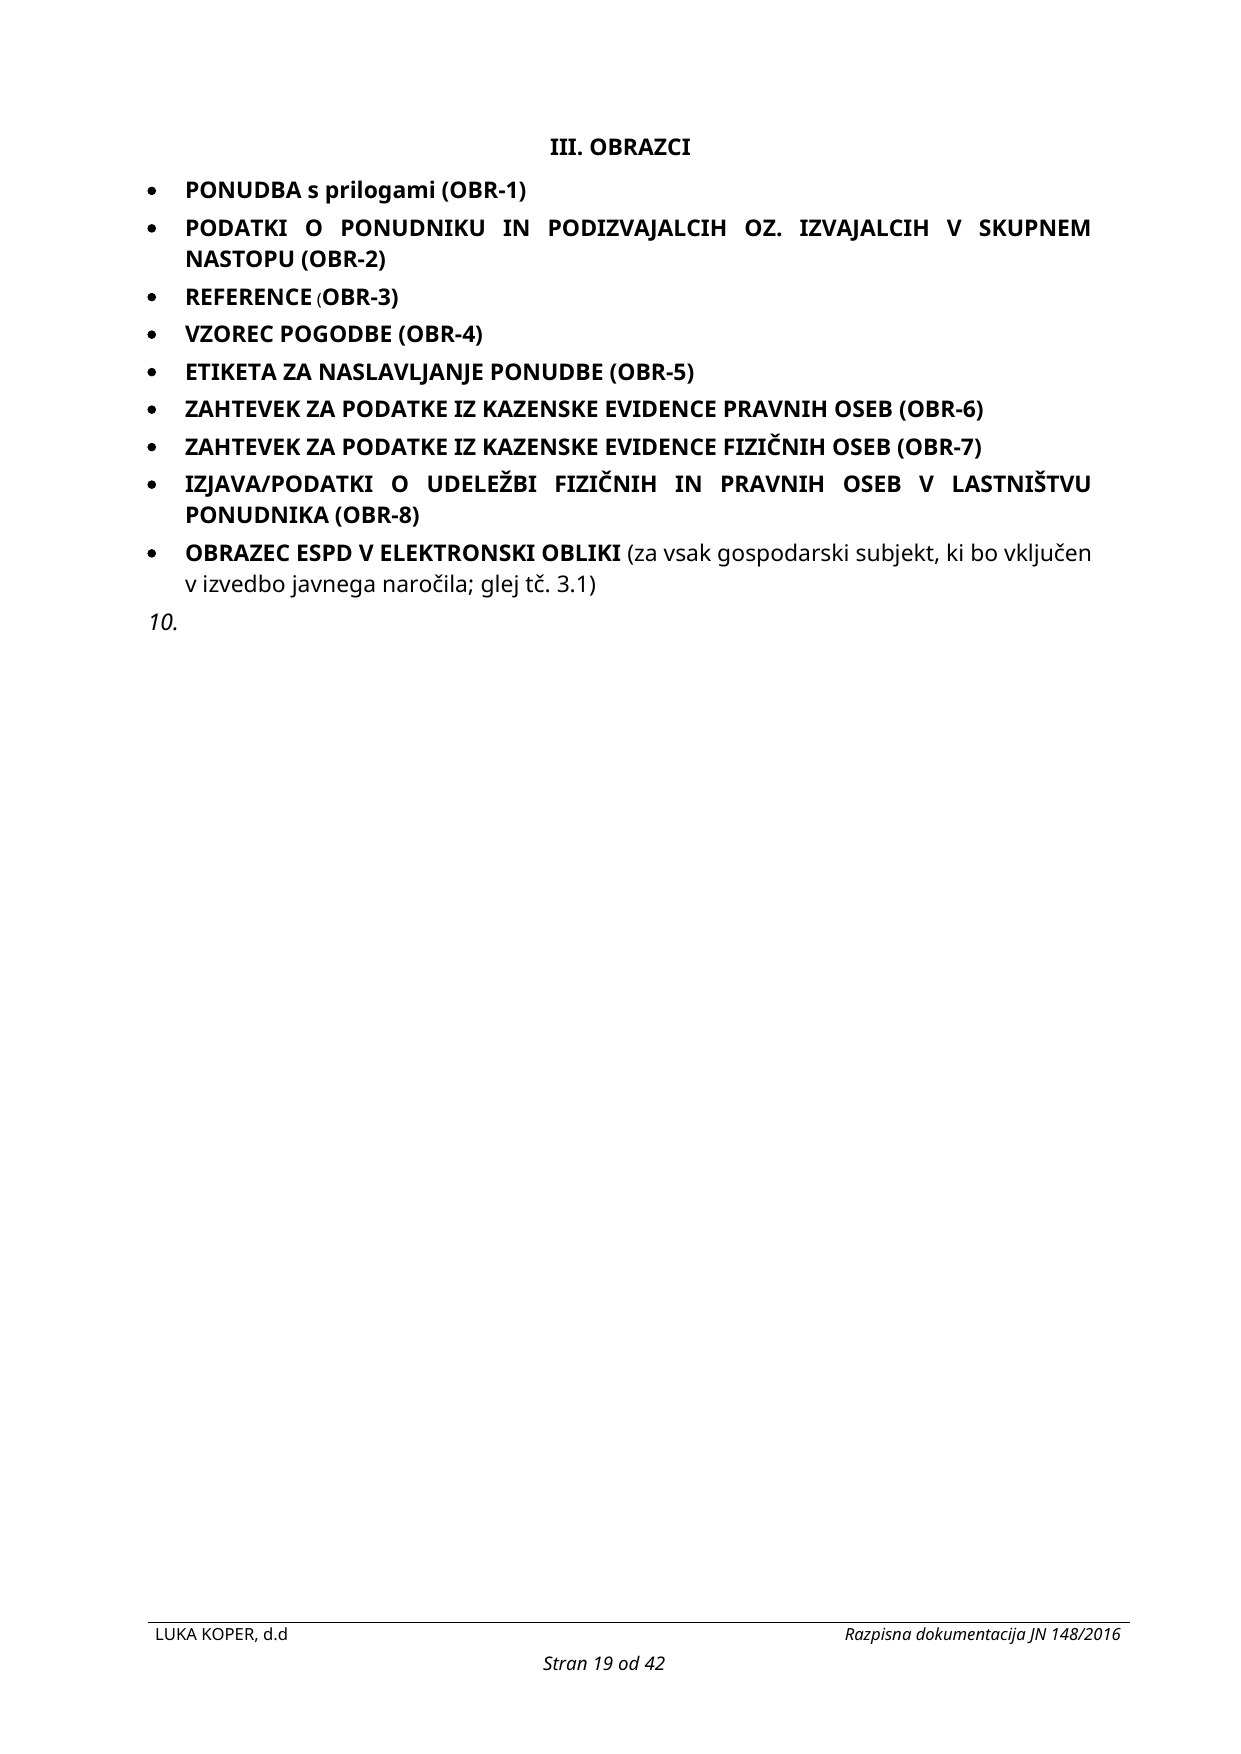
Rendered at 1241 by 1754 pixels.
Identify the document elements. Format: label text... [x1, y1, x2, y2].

list REFERENCE (OBR-3) [148, 281, 1093, 312]
list PONUDBA s prilogami (OBR-1) [148, 174, 1093, 206]
list ETIKETA ZA NASLAVLJANJE PONUDBE (OBR-5) [148, 356, 1093, 387]
list IZJAVA/PODATKI O UDELEŽBI FIZIČNIH IN PRAVNIH OSEB V LASTNIŠTVU PONUDNIKA (OBR-8) [148, 468, 1093, 531]
list OBRAZEC ESPD V ELEKTRONSKI OBLIKI (za vsak gospodarski subjekt, ki bo vključen v izvedbo javnega naročila; glej tč. 3.1) [148, 537, 1093, 599]
list PODATKI O PONUDNIKU IN PODIZVAJALCIH OZ. IZVAJALCIH V SKUPNEM NASTOPU (OBR-2) [148, 212, 1093, 274]
list ZAHTEVEK ZA PODATKE IZ KAZENSKE EVIDENCE FIZIČNIH OSEB (OBR-7) [148, 431, 1093, 462]
list VZOREC POGODBE (OBR-4) [148, 318, 1093, 349]
subtitle III. OBRAZCI [148, 131, 1093, 162]
list ZAHTEVEK ZA PODATKE IZ KAZENSKE EVIDENCE PRAVNIH OSEB (OBR-6) [148, 393, 1093, 424]
